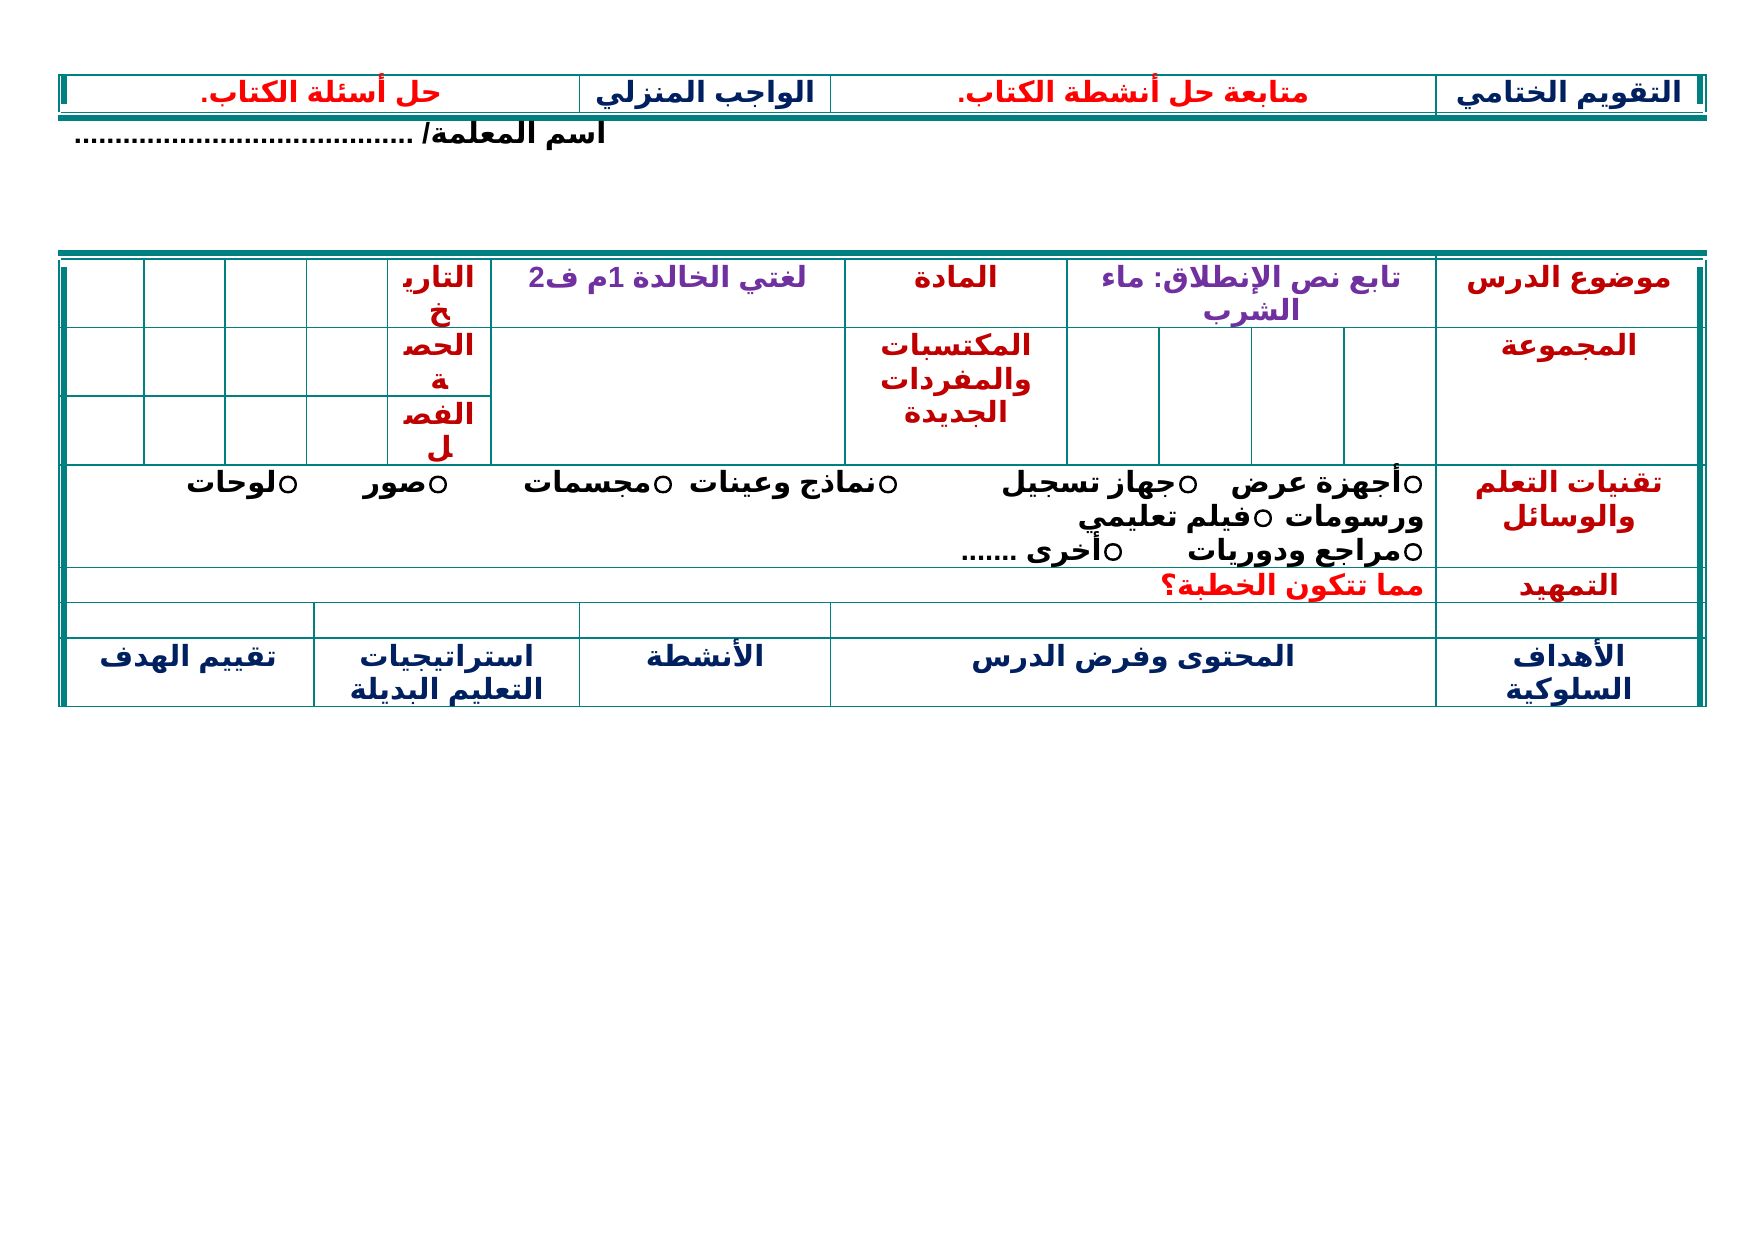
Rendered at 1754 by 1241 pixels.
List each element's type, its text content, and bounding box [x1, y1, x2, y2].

table_cell [1345, 328, 1435, 464]
table_cell استراتيجيات التعليم البديلة [315, 639, 579, 706]
table_header [145, 260, 224, 327]
table_cell التمهيد [1437, 568, 1697, 602]
table_cell [145, 397, 224, 464]
text اسم المعلمة/ .......................................... [74, 121, 1683, 149]
table_cell الأنشطة [580, 639, 830, 706]
table_cell التقويم الختامي [1437, 76, 1702, 112]
table_cell [307, 328, 387, 395]
table_cell [67, 328, 143, 395]
table_cell مما تتكون الخطبة؟ [67, 568, 1435, 602]
table_cell [67, 603, 313, 637]
table_cell [145, 328, 224, 395]
table_cell [492, 328, 844, 464]
table_cell تقييم الهدف [67, 639, 313, 706]
table_cell [580, 603, 830, 637]
table_cell الفصل [388, 397, 490, 464]
table_cell الواجب المنزلي [580, 76, 830, 112]
table_header المادة [846, 260, 1066, 327]
table_cell [1252, 328, 1343, 464]
table_cell [1160, 328, 1251, 464]
table_cell متابعة حل أنشطة الكتاب. [831, 76, 1435, 112]
table_cell [315, 603, 579, 637]
table_header [226, 260, 306, 327]
table_cell حل أسئلة الكتاب. [63, 76, 579, 112]
table_header [63, 260, 143, 327]
table_cell تقنيات التعلم والوسائل [1437, 466, 1697, 567]
table_cell الحصة [388, 328, 490, 395]
table_cell [226, 328, 306, 395]
table_header لغتي الخالدة 1م ف2 [492, 260, 844, 327]
table_cell المحتوى وفرض الدرس [831, 639, 1435, 706]
table_cell المكتسبات والمفردات الجديدة [846, 328, 1066, 464]
table_header موضوع الدرس [1437, 260, 1702, 327]
table_header التاريخ [388, 260, 490, 327]
table_cell [226, 397, 306, 464]
table_header [307, 260, 387, 327]
table_cell أجهزة عرض جهاز تسجيل نماذج وعينات مجسمات صور لوحات ورسومات فيلم تعليمي مراجع ودوريات أخرى ....... [67, 466, 1435, 567]
table_header تابع نص الإنطلاق: ماء الشرب [1068, 260, 1435, 327]
table_cell المجموعة [1437, 328, 1697, 464]
table_cell [1068, 328, 1158, 464]
table_cell [67, 397, 143, 464]
table_cell الأهداف السلوكية [1437, 639, 1697, 706]
table_cell [307, 397, 387, 464]
table_cell [831, 603, 1435, 637]
table_cell [1437, 603, 1697, 637]
